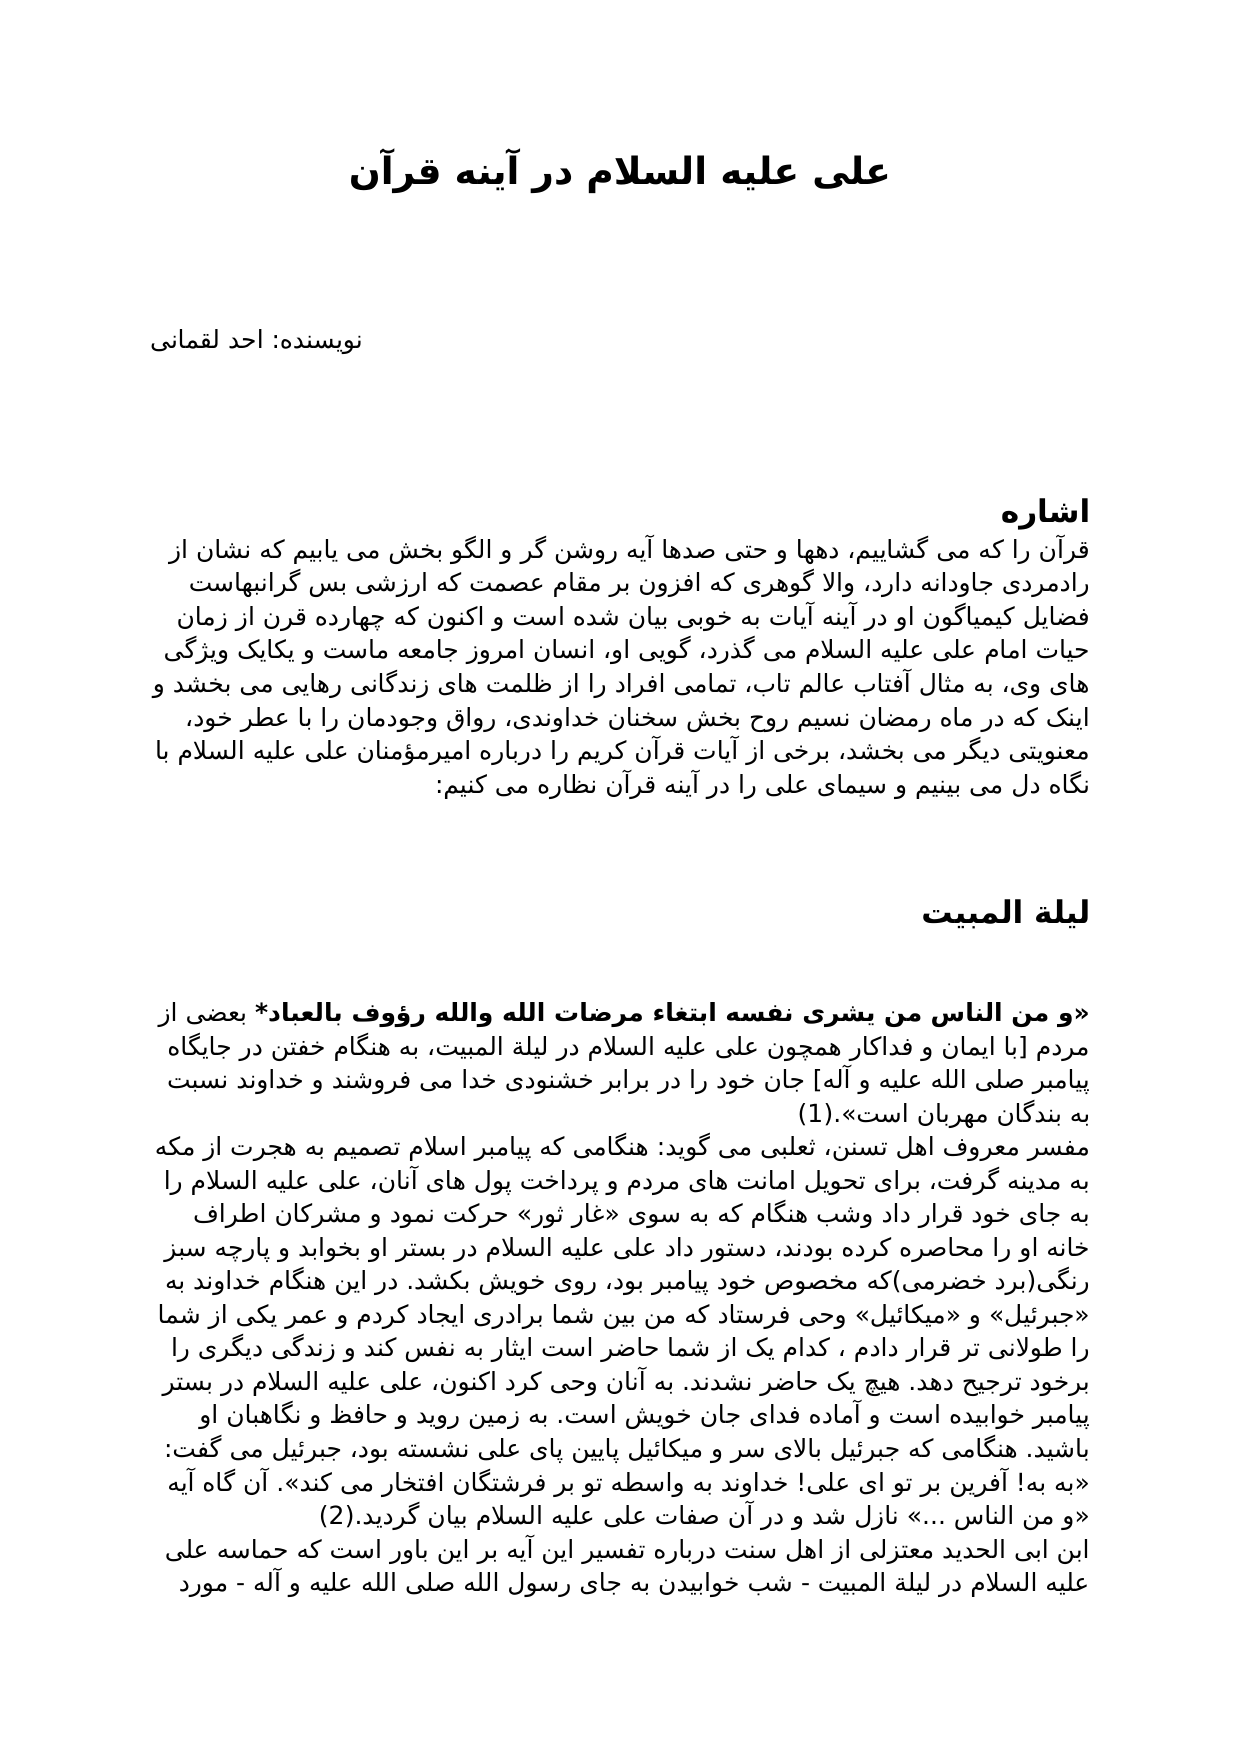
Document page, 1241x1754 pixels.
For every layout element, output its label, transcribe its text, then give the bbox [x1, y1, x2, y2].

text علی علیه السلام در آینه قرآن [150, 150, 1090, 194]
text «و من الناس من یشری نفسه ابتغاء مرضات الله والله رؤوف بالعباد* بعضی از مردم [با ایمان و فداکار همچون علی علیه السلام در لیلة المبیت، به هنگام خفتن در جایگاه پیامبر صلی الله علیه و آله] جان خود را در برابر خشنودی خدا می فروشند و خداوند نسبت به بندگان مهربان است».(1) [150, 998, 1090, 1128]
text اشاره [150, 493, 1090, 529]
text قرآن را که می گشاییم، دهها و حتی صدها آیه روشن گر و الگو بخش می یابیم که نشان از رادمردی جاودانه دارد، والا گوهری که افزون بر مقام عصمت که ارزشی بس گرانبهاست فضایل کیمیاگون او در آینه آیات به خوبی بیان شده است و اکنون که چهارده قرن از زمان حیات امام علی علیه السلام می گذرد، گویی او، انسان امروز جامعه ماست و یکایک ویژگی های وی، به مثال آفتاب عالم تاب، تمامی افراد را از ظلمت های زندگانی رهایی می بخشد و اینک که در ماه رمضان نسیم روح بخش سخنان خداوندی، رواق وجودمان را با عطر خود، معنویتی دیگر می بخشد، برخی از آیات قرآن کریم را درباره امیرمؤمنان علی علیه السلام با نگاه دل می بینیم و سیمای علی را در آینه قرآن نظاره می کنیم: [150, 535, 1090, 799]
text نویسنده: احد لقمانی [150, 326, 1090, 489]
text لیلة المبیت [150, 895, 1090, 964]
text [150, 1132, 1090, 1597]
